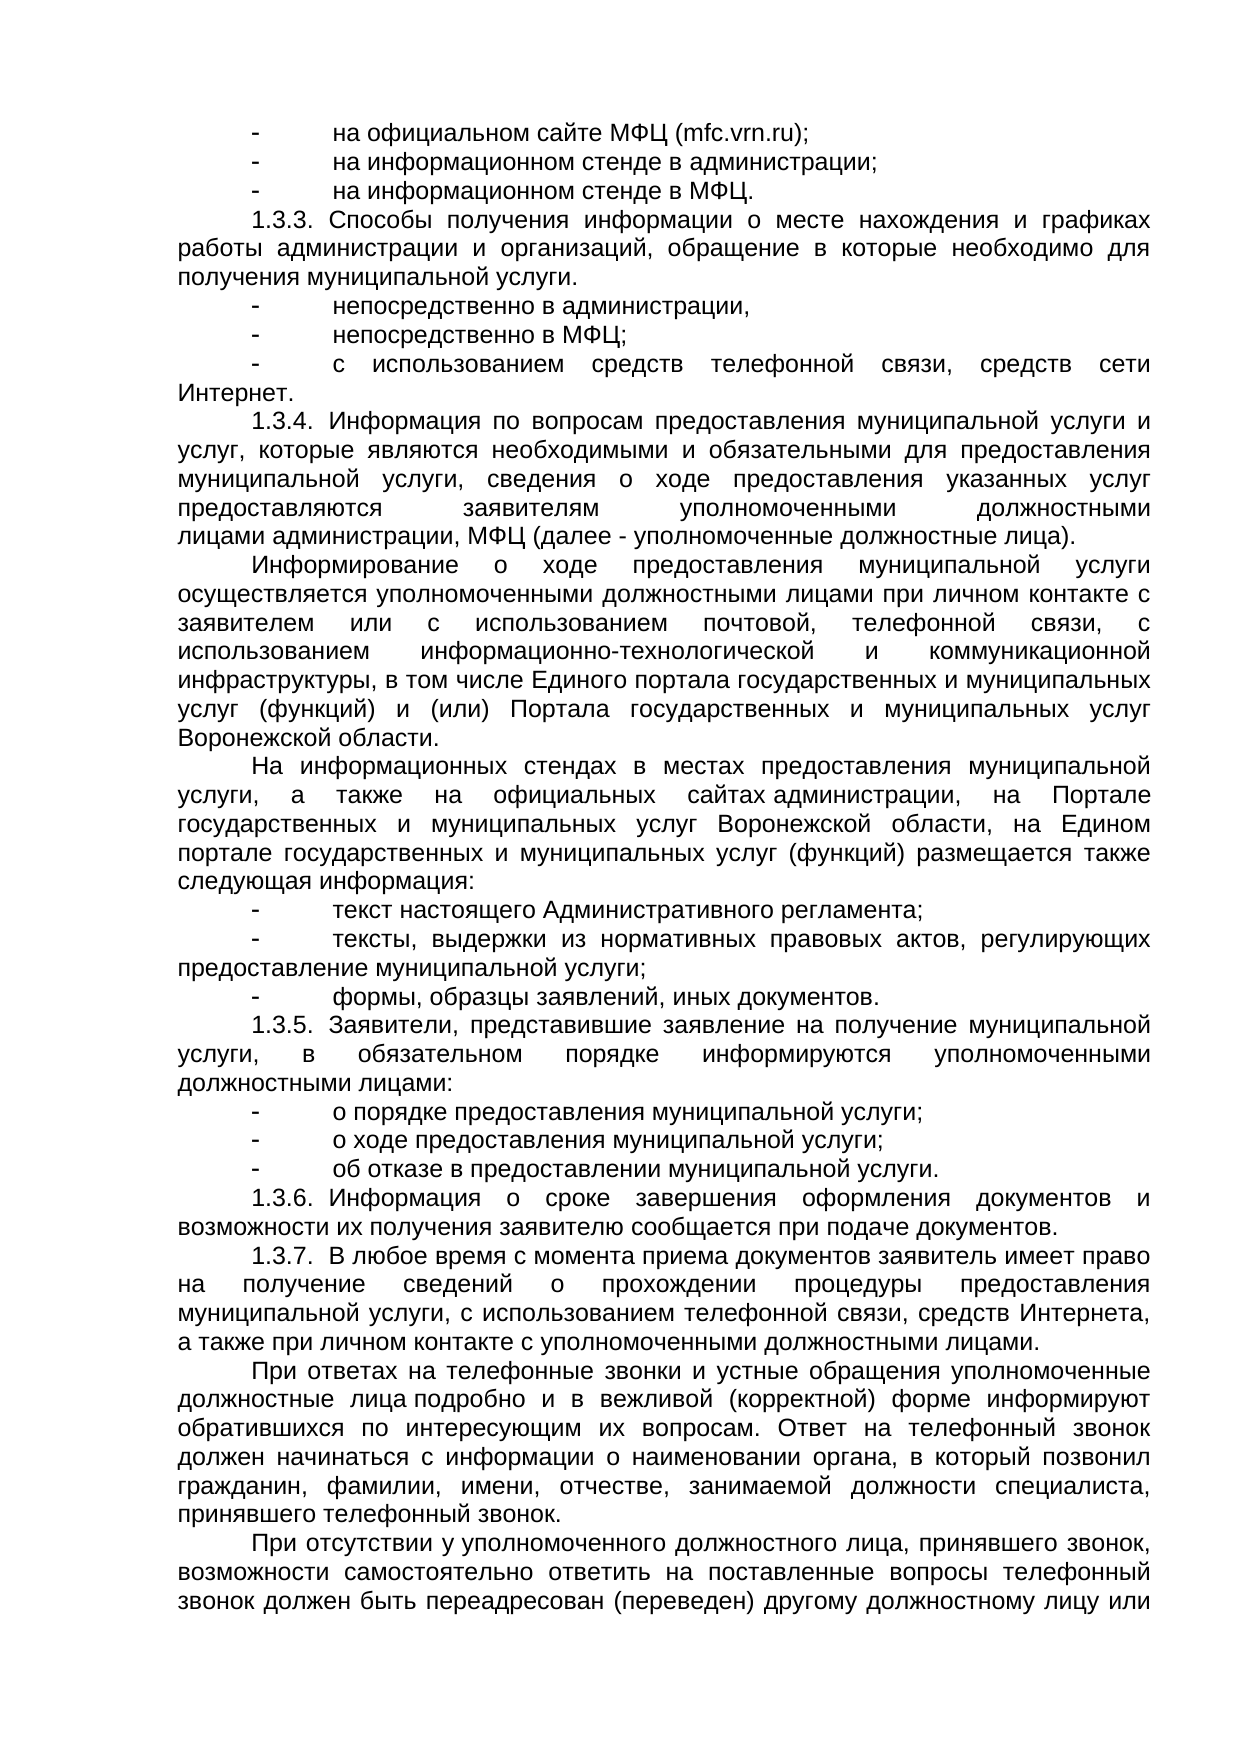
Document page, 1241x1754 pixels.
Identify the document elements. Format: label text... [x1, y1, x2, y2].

text 1.3.7. В любое время с момента приема документов заявитель имеет право на получение сведений о прохождении процедуры предоставления муниципальной услуги, с использованием телефонной связи, средств Интернета, а также при личном контакте с уполномоченными должностными лицами. [177, 1241, 1152, 1356]
text на официальном сайте МФЦ (mfc.vrn.ru); [177, 118, 1152, 147]
text 1.3.5. Заявители, представившие заявление на получение муниципальной услуги, в обязательном порядке информируются уполномоченными должностными лицами: [177, 1010, 1152, 1097]
text 1.3.6. Информация о сроке завершения оформления документов и возможности их получения заявителю сообщается при подаче документов. [177, 1183, 1152, 1241]
text с использованием средств телефонной связи, средств сети Интернет. [177, 349, 1152, 406]
text формы, образцы заявлений, иных документов. [177, 981, 1152, 1010]
text 1.3.4. Информация по вопросам предоставления муниципальной услуги и услуг, которые являются необходимыми и обязательными для предоставления муниципальной услуги, сведения о ходе предоставления указанных услуг предоставляются заявителям уполномоченными должностными лицами администрации, МФЦ (далее - уполномоченные должностные лица). [177, 406, 1152, 550]
text непосредственно в МФЦ; [177, 320, 1152, 349]
text На информационных стендах в местах предоставления муниципальной услуги, а также на официальных сайтах администрации, на Портале государственных и муниципальных услуг Воронежской области, на Едином портале государственных и муниципальных услуг (функций) размещается также следующая информация: [177, 751, 1152, 895]
text на информационном стенде в администрации; [177, 147, 1152, 176]
text текст настоящего Административного регламента; [177, 895, 1152, 924]
text о ходе предоставления муниципальной услуги; [177, 1125, 1152, 1154]
text об отказе в предоставлении муниципальной услуги. [177, 1154, 1152, 1183]
text о порядке предоставления муниципальной услуги; [177, 1097, 1152, 1125]
text непосредственно в администрации, [177, 291, 1152, 320]
text Информирование о ходе предоставления муниципальной услуги осуществляется уполномоченными должностными лицами при личном контакте с заявителем или с использованием почтовой, телефонной связи, с использованием информационно-технологической и коммуникационной инфраструктуры, в том числе Единого портала государственных и муниципальных услуг (функций) и (или) Портала государственных и муниципальных услуг Воронежской области. [177, 550, 1152, 751]
text При ответах на телефонные звонки и устные обращения уполномоченные должностные лица подробно и в вежливой (корректной) форме информируют обратившихся по интересующим их вопросам. Ответ на телефонный звонок должен начинаться с информации о наименовании органа, в который позвонил гражданин, фамилии, имени, отчестве, занимаемой должности специалиста, принявшего телефонный звонок. [177, 1356, 1152, 1528]
text на информационном стенде в МФЦ. [177, 176, 1152, 205]
text тексты, выдержки из нормативных правовых актов, регулирующих предоставление муниципальной услуги; [177, 924, 1152, 981]
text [177, 1528, 1152, 1614]
text 1.3.3. Способы получения информации о месте нахождения и графиках работы администрации и организаций, обращение в которые необходимо для получения муниципальной услуги. [177, 205, 1152, 291]
